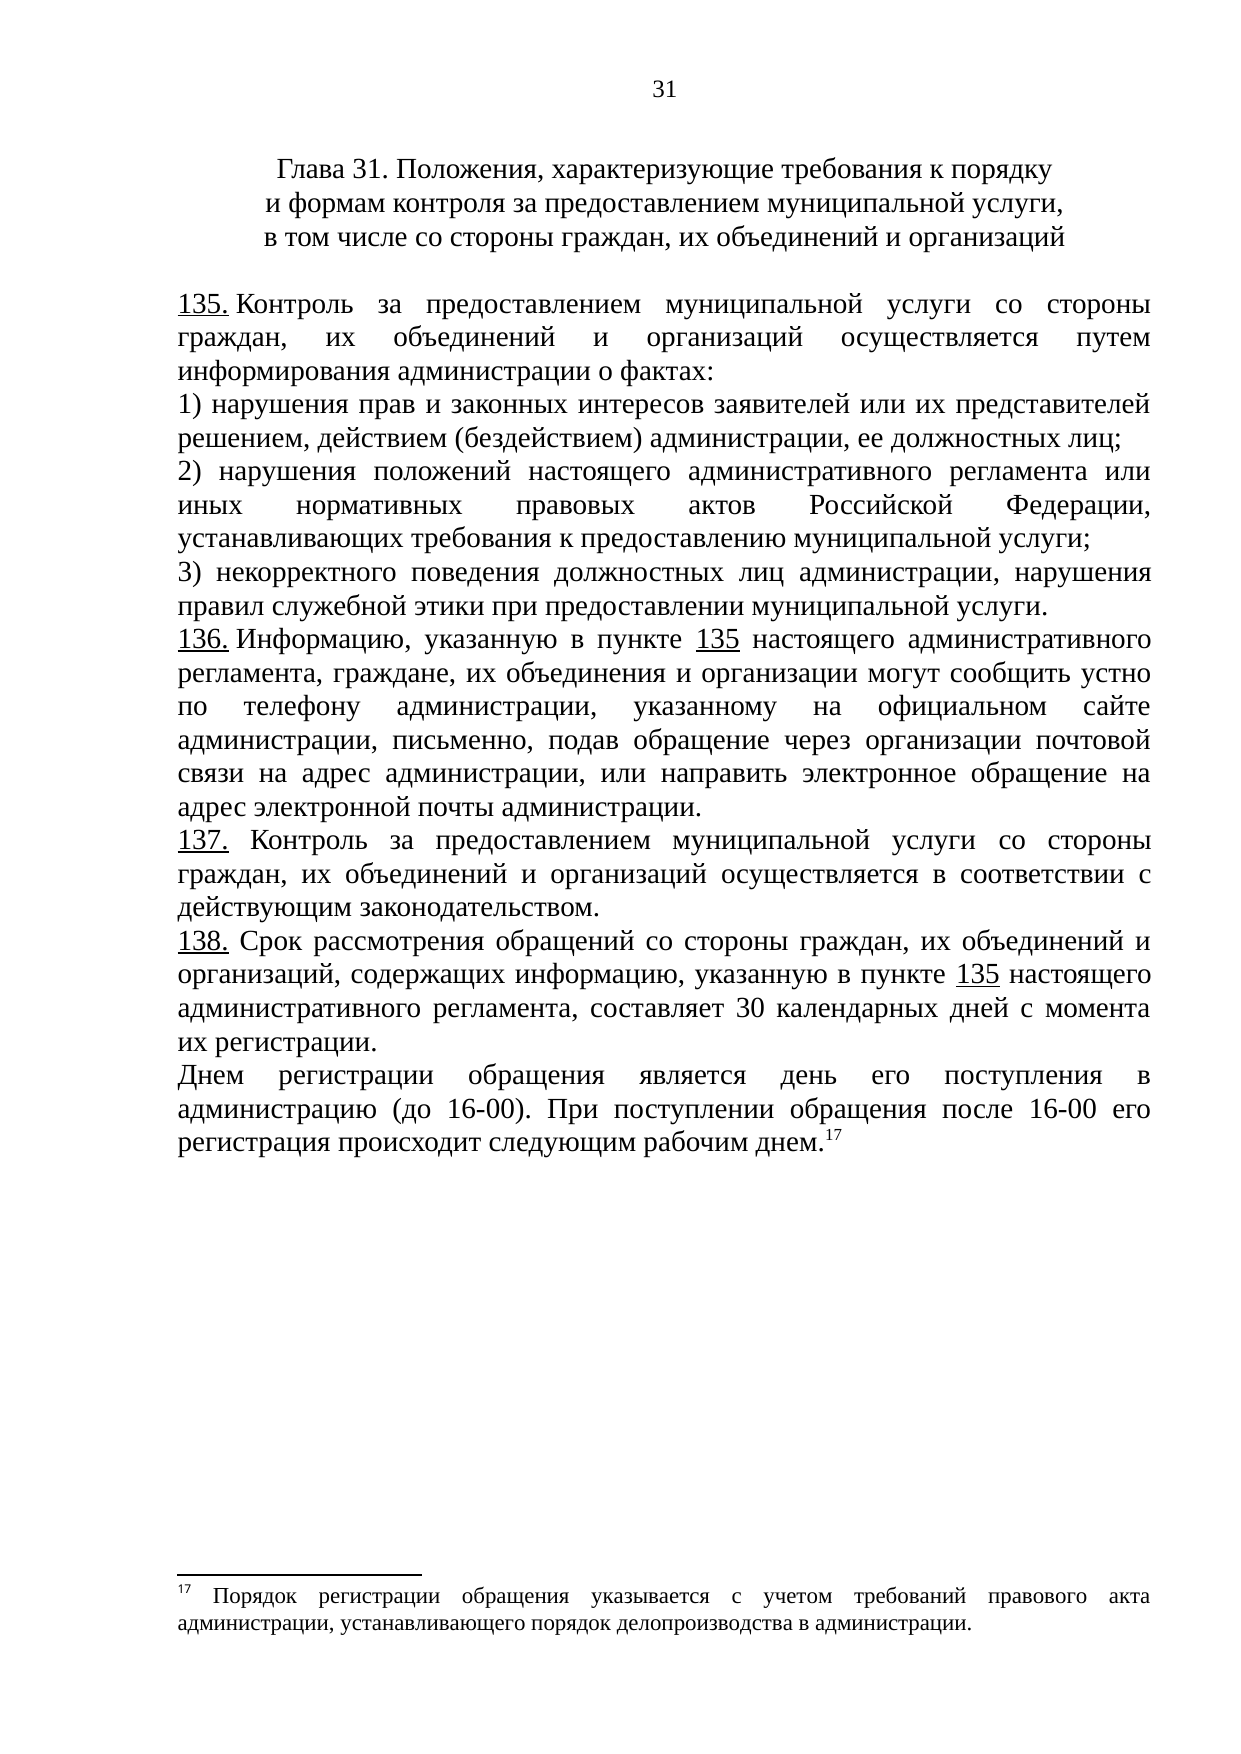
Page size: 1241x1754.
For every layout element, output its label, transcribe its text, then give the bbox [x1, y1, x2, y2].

text 135. Контроль за предоставлением муниципальной услуги со стороны граждан, их объединений и организаций осуществляется путем информирования администрации о фактах: [177, 286, 1152, 386]
text 136. Информацию, указанную в пункте 135 настоящего административного регламента, граждане, их объединения и организации могут сообщить устно по телефону администрации, указанному на официальном сайте администрации, письменно, подав обращение через организации почтовой связи на адрес администрации, или направить электронное обращение на адрес электронной почты администрации. [177, 621, 1152, 822]
text Днем регистрации обращения является день его поступления в администрацию (до 16-00). При поступлении обращения после 16-00 его регистрация происходит следующим рабочим днем. [177, 1057, 1152, 1158]
text 137. Контроль за предоставлением муниципальной услуги со стороны граждан, их объединений и организаций осуществляется в соответствии с действующим законодательством. [177, 822, 1152, 923]
text 138. Срок рассмотрения обращений со стороны граждан, их объединений и организаций, содержащих информацию, указанную в пункте 135 настоящего административного регламента, составляет 30 календарных дней с момента их регистрации. [177, 923, 1152, 1057]
text 2) нарушения положений настоящего административного регламента или иных нормативных правовых актов Российской Федерации, устанавливающих требования к предоставлению муниципальной услуги; [177, 453, 1152, 554]
text 3) некорректного поведения должностных лиц администрации, нарушения правил служебной этики при предоставлении муниципальной услуги. [177, 554, 1152, 621]
text Глава 31. Положения, характеризующие требования к порядку и формам контроля за предоставлением муниципальной услуги, в том числе со стороны граждан, их объединений и организаций [177, 152, 1152, 252]
text 1) нарушения прав и законных интересов заявителей или их представителей решением, действием (бездействием) администрации, ее должностных лиц; [177, 386, 1152, 453]
